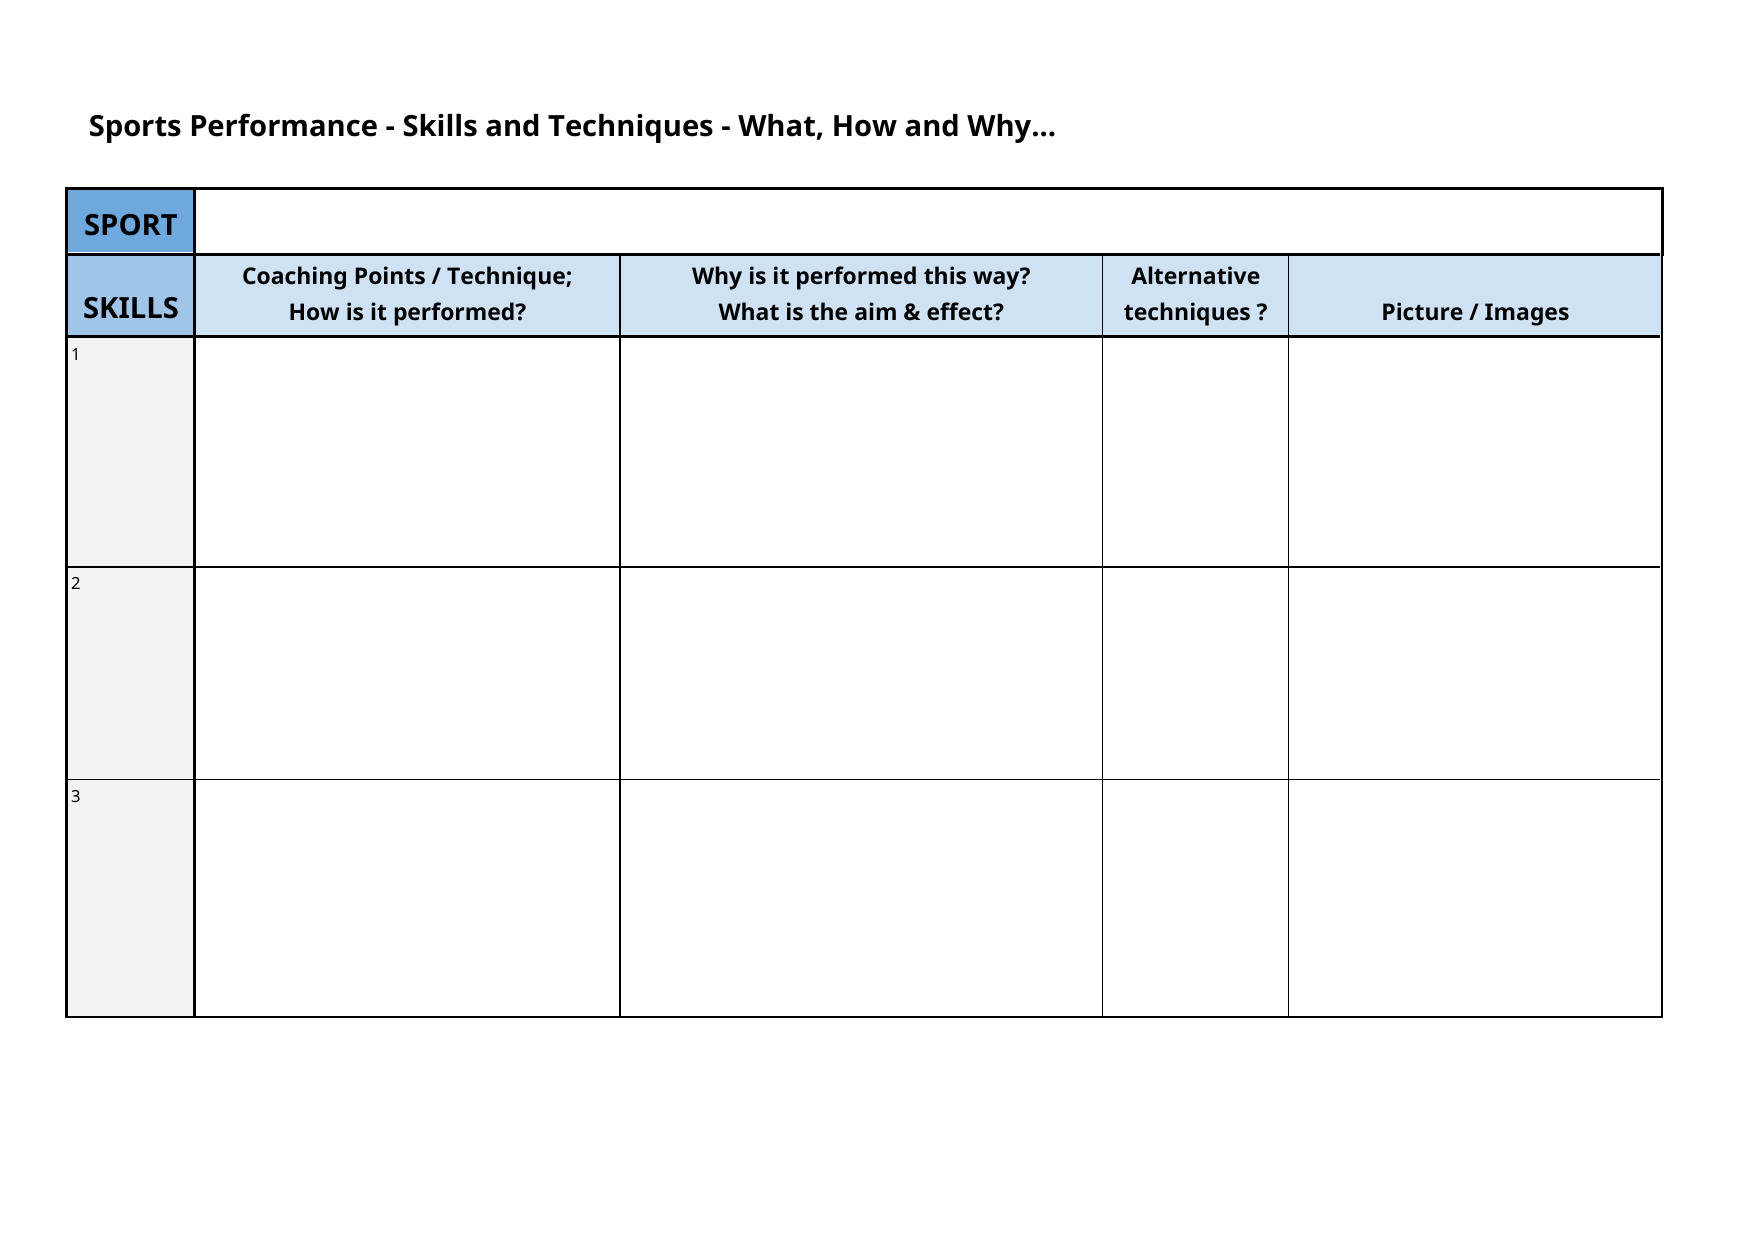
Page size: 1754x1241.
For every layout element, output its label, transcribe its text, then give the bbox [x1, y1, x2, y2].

table_cell [196, 568, 619, 779]
table_cell 2 [68, 568, 193, 779]
table_cell 1 [68, 338, 193, 566]
table_cell [1289, 566, 1661, 779]
table_cell [1289, 335, 1661, 566]
table_cell [1103, 338, 1288, 566]
table_cell [621, 338, 1102, 566]
table_cell [621, 568, 1102, 779]
table_cell [1103, 780, 1288, 1016]
text Sports Performance - Skills and Techniques - What, How and Why... [88, 105, 1665, 145]
table_cell 3 [68, 780, 193, 1016]
table_cell [196, 338, 619, 566]
table_cell Alternative techniques ? [1103, 256, 1288, 335]
table_header [196, 190, 1661, 252]
table_header SPORT [68, 190, 193, 252]
table_cell [196, 780, 619, 1016]
table_cell Why is it performed this way? What is the aim & effect? [621, 256, 1102, 335]
table_cell [1103, 568, 1288, 779]
table_cell SKILLS [68, 256, 193, 335]
table_cell Coaching Points / Technique; How is it performed? [196, 256, 619, 335]
table_cell [621, 780, 1102, 1016]
table_cell [1289, 779, 1661, 1016]
table_cell Picture / Images [1289, 253, 1661, 335]
